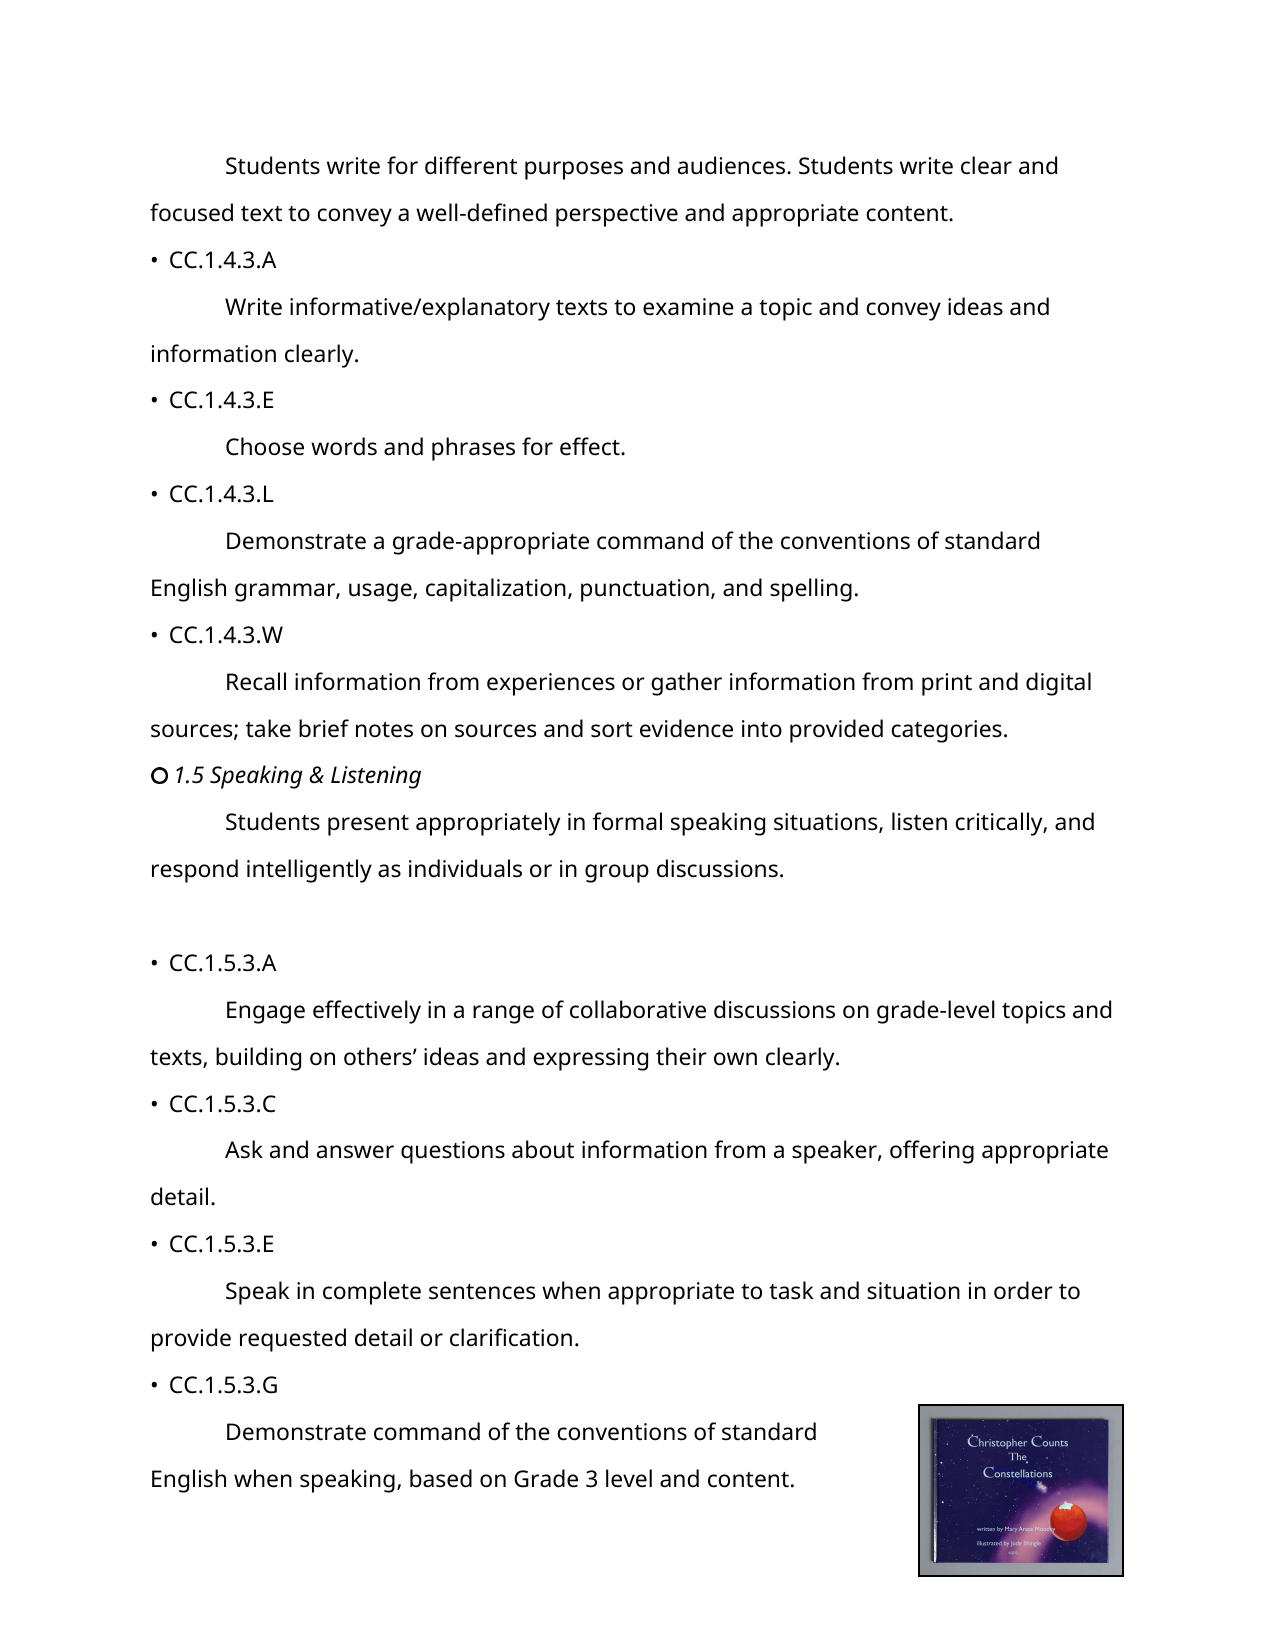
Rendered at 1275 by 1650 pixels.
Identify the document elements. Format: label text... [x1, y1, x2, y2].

list CC.1.5.3.G [150, 1369, 1125, 1400]
list 1.5 Speaking & Listening [150, 759, 1125, 791]
list CC.1.5.3.A [150, 947, 1125, 978]
picture [151, 767, 168, 784]
text Ask and answer questions about information from a speaker, offering appropriate detail. [150, 1134, 1125, 1212]
list CC.1.4.3.W [150, 619, 1125, 650]
text Engage effectively in a range of collaborative discussions on grade-level topics and texts, building on others’ ideas and expressing their own clearly. [150, 994, 1125, 1072]
list CC.1.5.3.C [150, 1087, 1125, 1119]
text Speak in complete sentences when appropriate to task and situation in order to provide requested detail or clarification. [150, 1275, 1125, 1353]
text Recall information from experiences or gather information from print and digital sources; take brief notes on sources and sort evidence into provided categories. [150, 666, 1125, 744]
list CC.1.4.3.L [150, 478, 1125, 509]
picture [920, 1406, 1122, 1575]
text Students write for different purposes and audiences. Students write clear and focused text to convey a well-defined perspective and appropriate content. [150, 150, 1125, 228]
list CC.1.4.3.E [150, 384, 1125, 416]
text Demonstrate command of the conventions of standard English when speaking, based on Grade 3 level and content. [150, 1416, 918, 1494]
text Write informative/explanatory texts to examine a topic and convey ideas and information clearly. [150, 291, 1125, 369]
list CC.1.5.3.E [150, 1228, 1125, 1259]
list CC.1.4.3.A [150, 244, 1125, 275]
text Demonstrate a grade-appropriate command of the conventions of standard English grammar, usage, capitalization, punctuation, and spelling. [150, 525, 1125, 603]
text Students present appropriately in formal speaking situations, listen critically, and respond intelligently as individuals or in group discussions. [150, 806, 1125, 884]
text Choose words and phrases for effect. [150, 431, 1125, 462]
